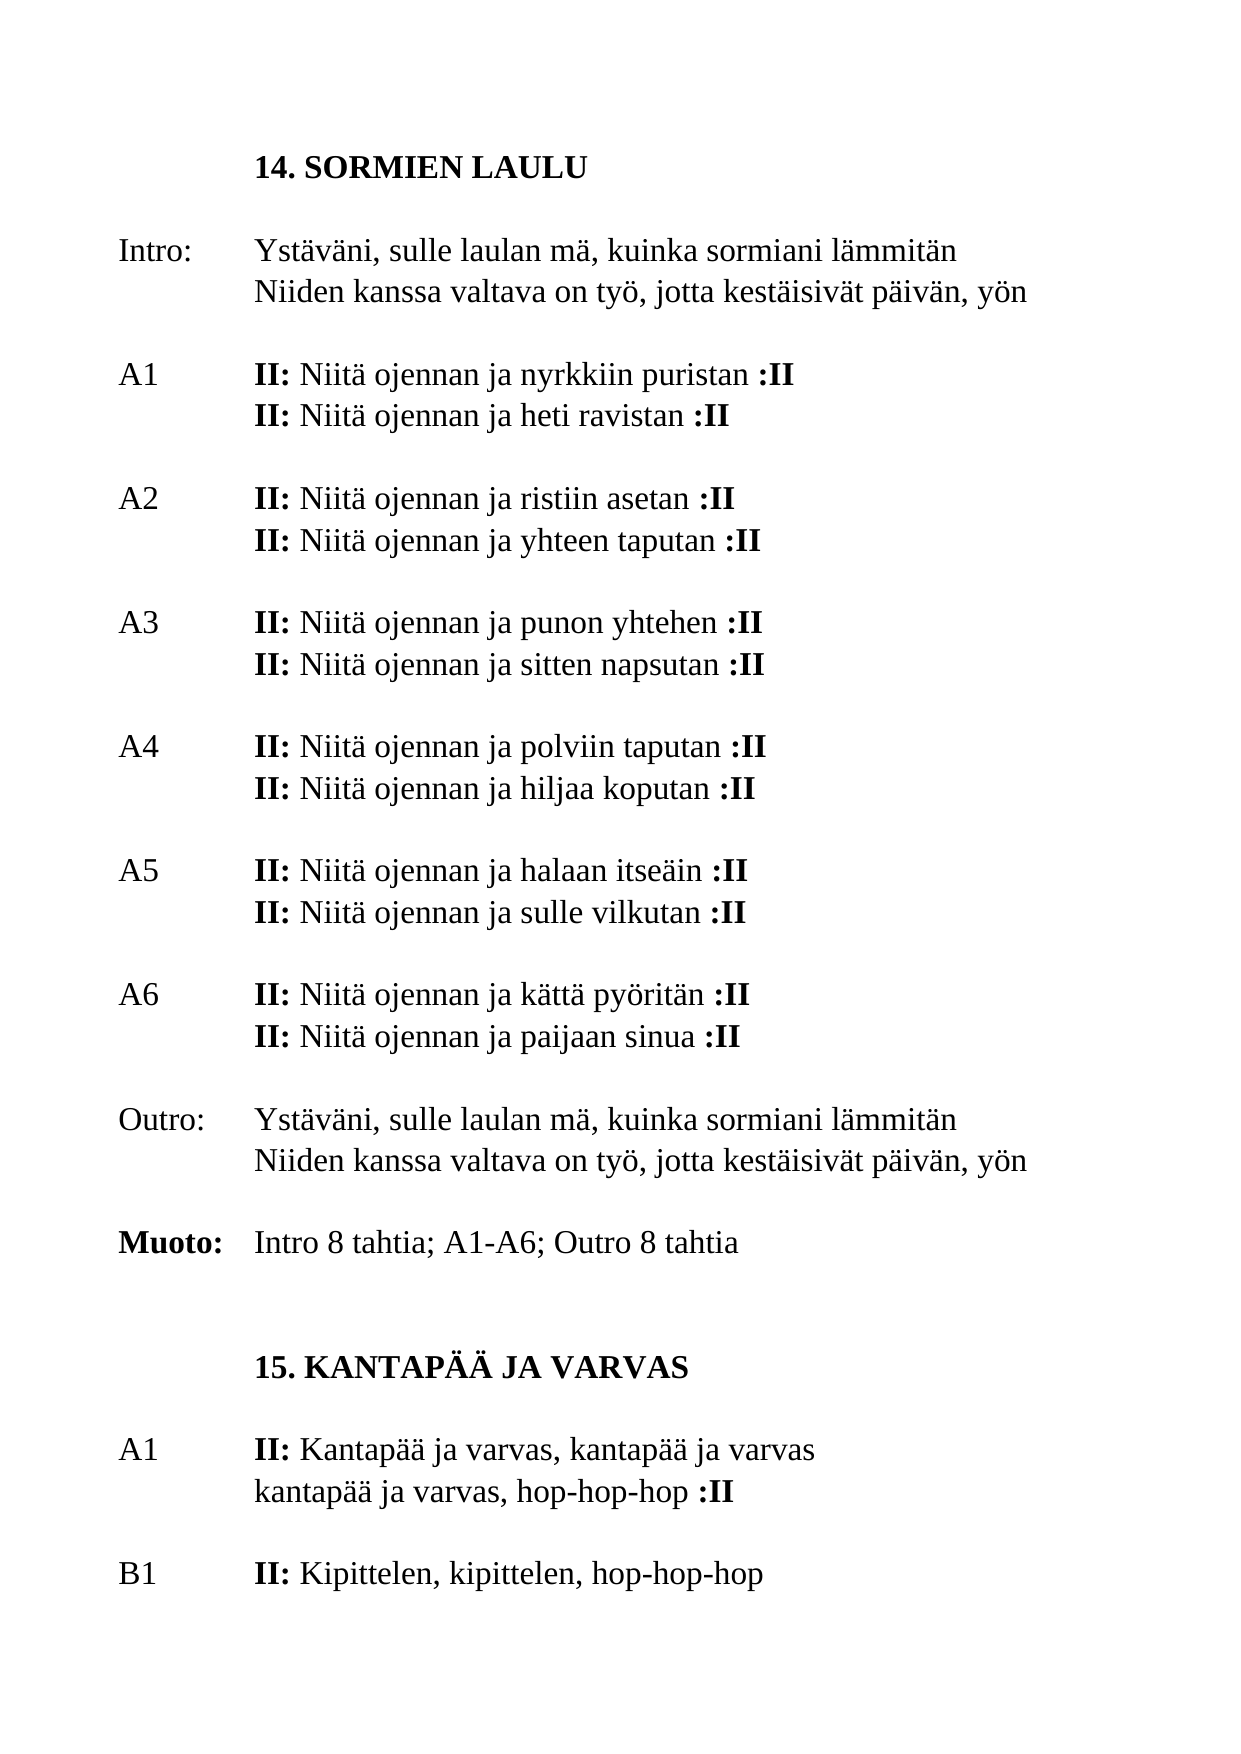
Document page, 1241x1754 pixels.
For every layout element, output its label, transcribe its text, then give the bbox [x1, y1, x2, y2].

text A6 II: Niitä ojennan ja kättä pyöritän :II [118, 975, 1122, 1013]
text II: Niitä ojennan ja hiljaa koputan :II [118, 768, 1122, 806]
text B1 II: Kipittelen, kipittelen, hop-hop-hop [118, 1554, 1122, 1592]
text Niiden kanssa valtava on työ, jotta kestäisivät päivän, yön [118, 272, 1122, 310]
text II: Niitä ojennan ja sitten napsutan :II [118, 644, 1122, 682]
text II: Niitä ojennan ja sulle vilkutan :II [118, 892, 1122, 930]
text A4 II: Niitä ojennan ja polviin taputan :II [118, 727, 1122, 765]
text 14. SORMIEN LAULU [118, 148, 1122, 186]
text II: Niitä ojennan ja heti ravistan :II [118, 396, 1122, 434]
text A1 II: Niitä ojennan ja nyrkkiin puristan :II [118, 354, 1122, 393]
text A5 II: Niitä ojennan ja halaan itseäin :II [118, 851, 1122, 889]
text A2 II: Niitä ojennan ja ristiin asetan :II [118, 478, 1122, 517]
text Muoto: Intro 8 tahtia; A1-A6; Outro 8 tahtia [118, 1223, 1122, 1261]
text 15. KANTAPÄÄ JA VARVAS [118, 1347, 1122, 1385]
text Niiden kanssa valtava on työ, jotta kestäisivät päivän, yön [118, 1140, 1122, 1178]
text kantapää ja varvas, hop-hop-hop :II [118, 1471, 1122, 1509]
text A1 II: Kantapää ja varvas, kantapää ja varvas [118, 1429, 1122, 1468]
text II: Niitä ojennan ja yhteen taputan :II [118, 520, 1122, 558]
text Intro: Ystäväni, sulle laulan mä, kuinka sormiani lämmitän [118, 230, 1122, 269]
text II: Niitä ojennan ja paijaan sinua :II [118, 1016, 1122, 1054]
text A3 II: Niitä ojennan ja punon yhtehen :II [118, 602, 1122, 641]
text Outro: Ystäväni, sulle laulan mä, kuinka sormiani lämmitän [118, 1099, 1122, 1137]
